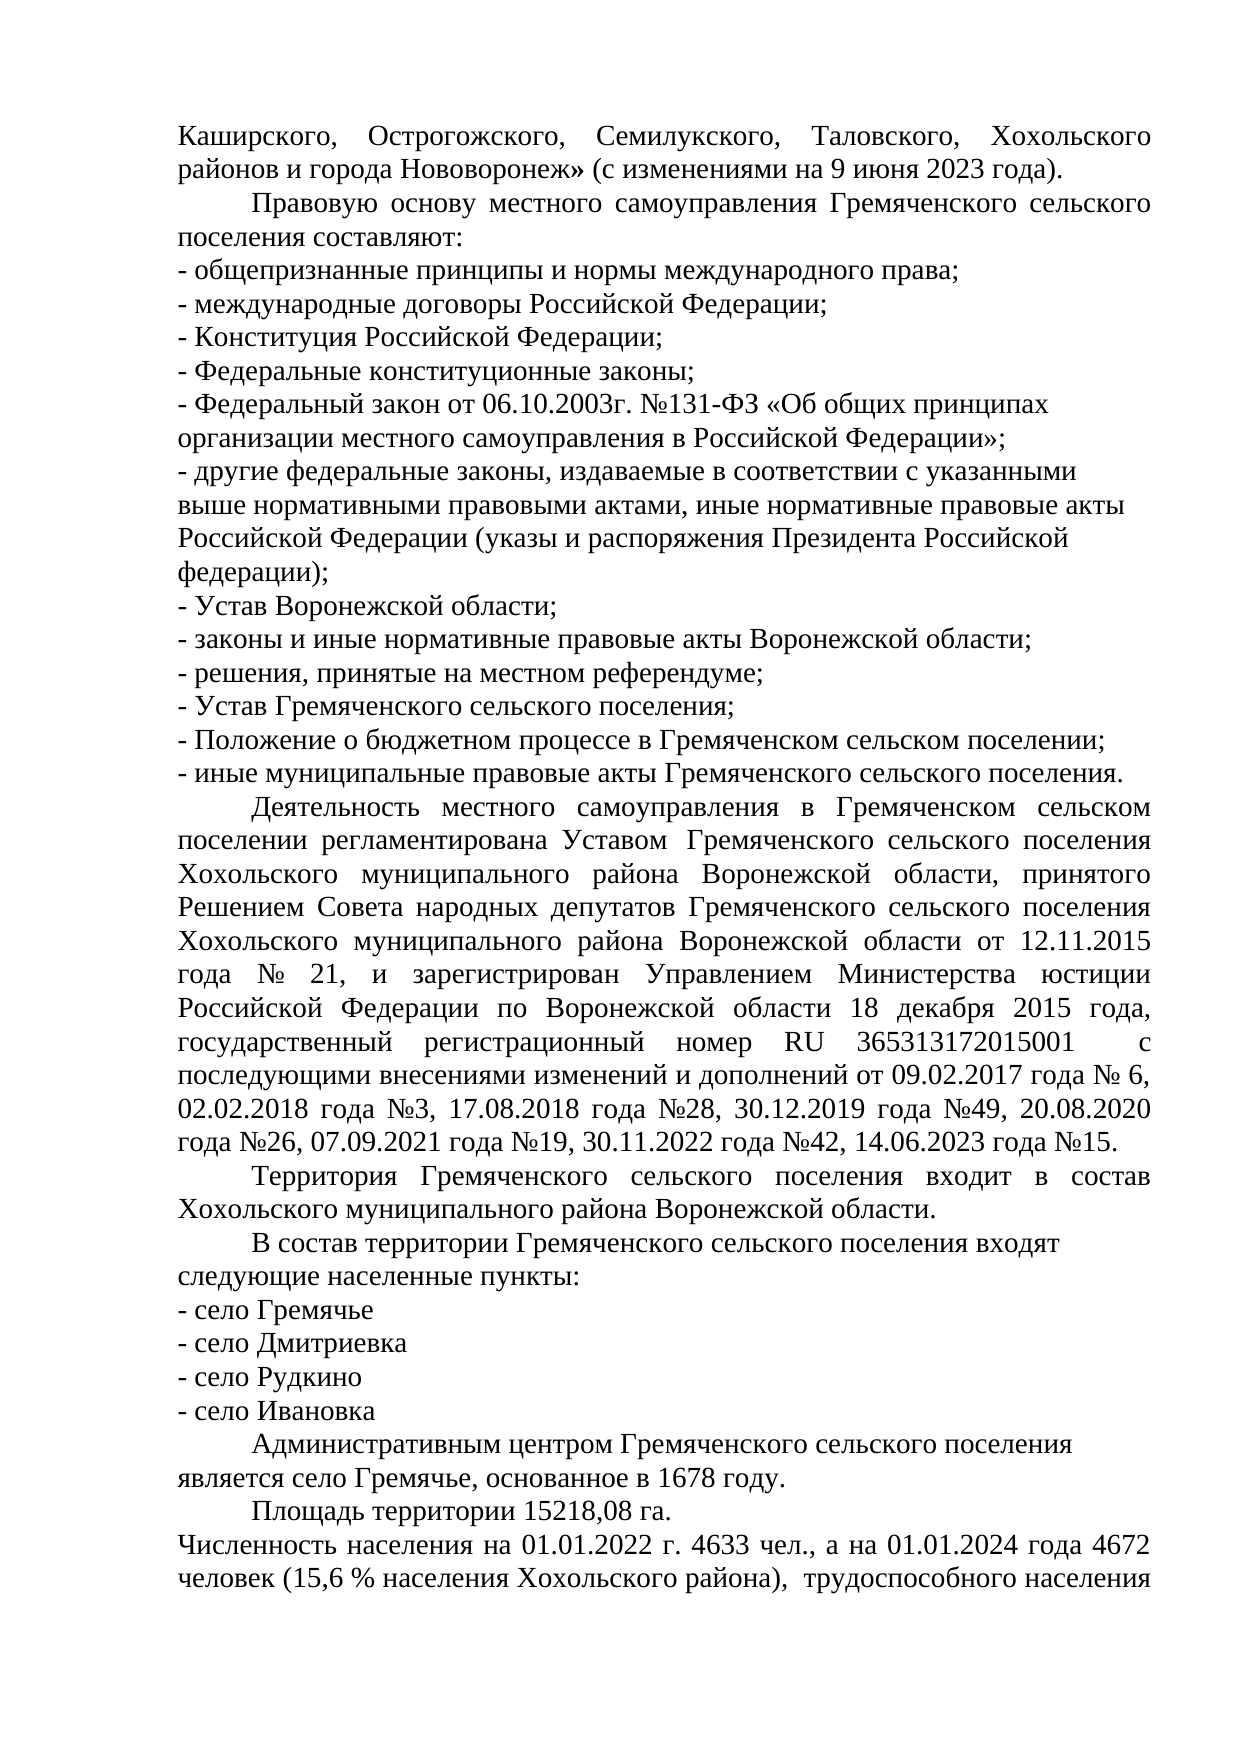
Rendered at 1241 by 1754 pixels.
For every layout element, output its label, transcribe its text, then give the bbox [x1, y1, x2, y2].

text - село Рудкино [177, 1359, 1152, 1393]
text - село Гремячье [177, 1292, 1152, 1326]
text Площадь территории 15218,08 га. [632, 1493, 1152, 1527]
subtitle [177, 118, 1152, 185]
text - село Ивановка [177, 1393, 1152, 1426]
text Правовую основу местного самоуправления Гремяченского сельского поселения составляют: [177, 185, 1152, 252]
text В состав территории Гремяченского сельского поселения входят следующие населенные пункты: [177, 1225, 1152, 1292]
text - международные договоры Российской Федерации; - Конституция Российской Федерации; - Федеральные конституционные законы; - Федеральный закон от 06.10.2003г. №131-ФЗ «Об общих принципах организации местного самоуправления в Российской Федерации»; - другие федеральные законы, издаваемые в соответствии с указанными выше нормативными правовыми актами, иные нормативные правовые акты Российской Федерации (указы и распоряжения Президента Российской федерации); - Устав Воронежской области; - законы и иные нормативные правовые акты Воронежской области; - решения, принятые на местном референдуме; - Устав Гремяченского сельского поселения; [177, 286, 1152, 722]
text Площадь территории 15218,08 га. [177, 1493, 523, 1527]
text Территория Гремяченского сельского поселения входит в состав Хохольского муниципального района Воронежской области. [177, 1158, 1152, 1225]
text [177, 1527, 1152, 1594]
text - общепризнанные принципы и нормы международного права; [177, 252, 1152, 286]
text - Положение о бюджетном процессе в Гремяченском сельском поселении; [177, 722, 1152, 755]
text Деятельность местного самоуправления в Гремяченском сельском поселении регламентирована Уставом Гремяченского сельского поселения Хохольского муниципального района Воронежской области, принятого Решением Совета народных депутатов Гремяченского сельского поселения Хохольского муниципального района Воронежской области от 12.11.2015 года № 21, и зарегистрирован Управлением Министерства юстиции Российской Федерации по Воронежской области 18 декабря 2015 года, государственный регистрационный номер RU 365313172015001 с последующими внесениями изменений и дополнений от 09.02.2017 года № 6, 02.02.2018 года №3, 17.08.2018 года №28, 30.12.2019 года №49, 20.08.2020 года №26, 07.09.2021 года №19, 30.11.2022 года №42, 14.06.2023 года №15. [177, 789, 1152, 1158]
text - село Дмитриевка [177, 1326, 1152, 1359]
text - иные муниципальные правовые акты Гремяченского сельского поселения. [177, 755, 1152, 789]
text Административным центром Гремяченского сельского поселения является село Гремячье, основанное в 1678 году. [177, 1426, 1152, 1493]
